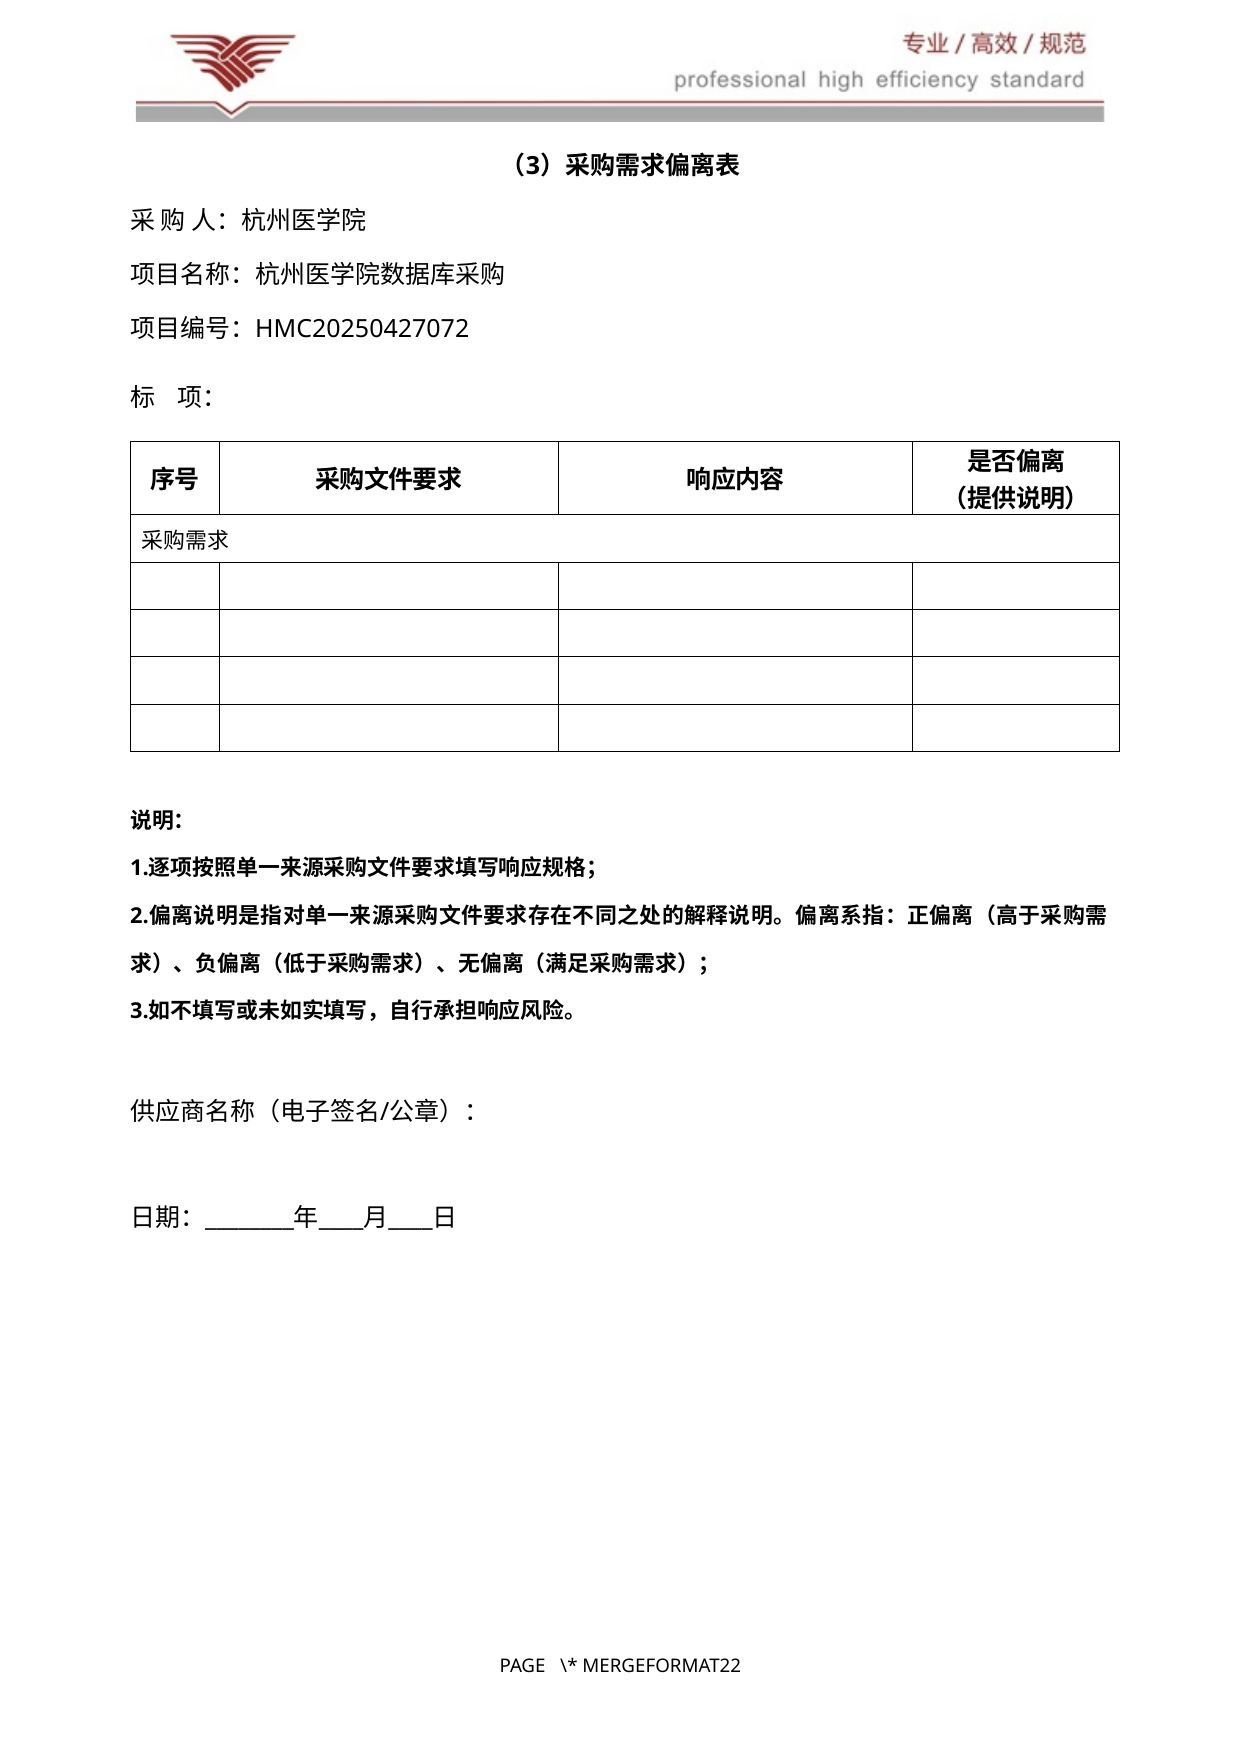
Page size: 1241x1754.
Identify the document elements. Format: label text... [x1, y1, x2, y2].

text 标 项： [130, 363, 1110, 428]
text 1.逐项按照单一来源采购文件要求填写响应规格； [130, 850, 1110, 882]
table_cell [131, 563, 219, 609]
table_header 响应内容 [559, 442, 912, 514]
table_cell [131, 610, 219, 656]
table_cell [913, 563, 1119, 609]
table_cell [220, 563, 558, 609]
table_cell [220, 705, 558, 751]
table_header 序号 [131, 442, 219, 514]
table_cell 采购需求 [131, 515, 1119, 562]
table_cell [220, 610, 558, 656]
table_header 采购文件要求 [220, 442, 558, 514]
text （3）采购需求偏离表 [130, 146, 1110, 182]
table_cell [559, 657, 912, 703]
text 3.如不填写或未如实填写，自行承担响应风险。 [130, 993, 1110, 1025]
text 项目编号：HMC20250427072 [130, 309, 1110, 345]
text 供应商名称（电子签名/公章）： [130, 1092, 1110, 1128]
table_cell [913, 705, 1119, 751]
picture [135, 11, 1105, 122]
text 日期：________年____月____日 [130, 1197, 1110, 1233]
text 2.偏离说明是指对单一来源采购文件要求存在不同之处的解释说明。偏离系指：正偏离（高于采购需求）、负偏离（低于采购需求）、无偏离（满足采购需求）； [130, 898, 1110, 977]
table_cell [220, 657, 558, 703]
text 项目名称：杭州医学院数据库采购 [130, 254, 1110, 291]
table_cell [131, 705, 219, 751]
table_cell [559, 610, 912, 656]
table_cell [131, 657, 219, 703]
table_cell [913, 657, 1119, 703]
text 采 购 人：杭州医学院 [130, 200, 1110, 236]
table_cell [913, 610, 1119, 656]
table_cell [559, 563, 912, 609]
table_cell [559, 705, 912, 751]
text 说明： [130, 803, 1110, 834]
table_header 是否偏离 （提供说明） [913, 442, 1119, 514]
